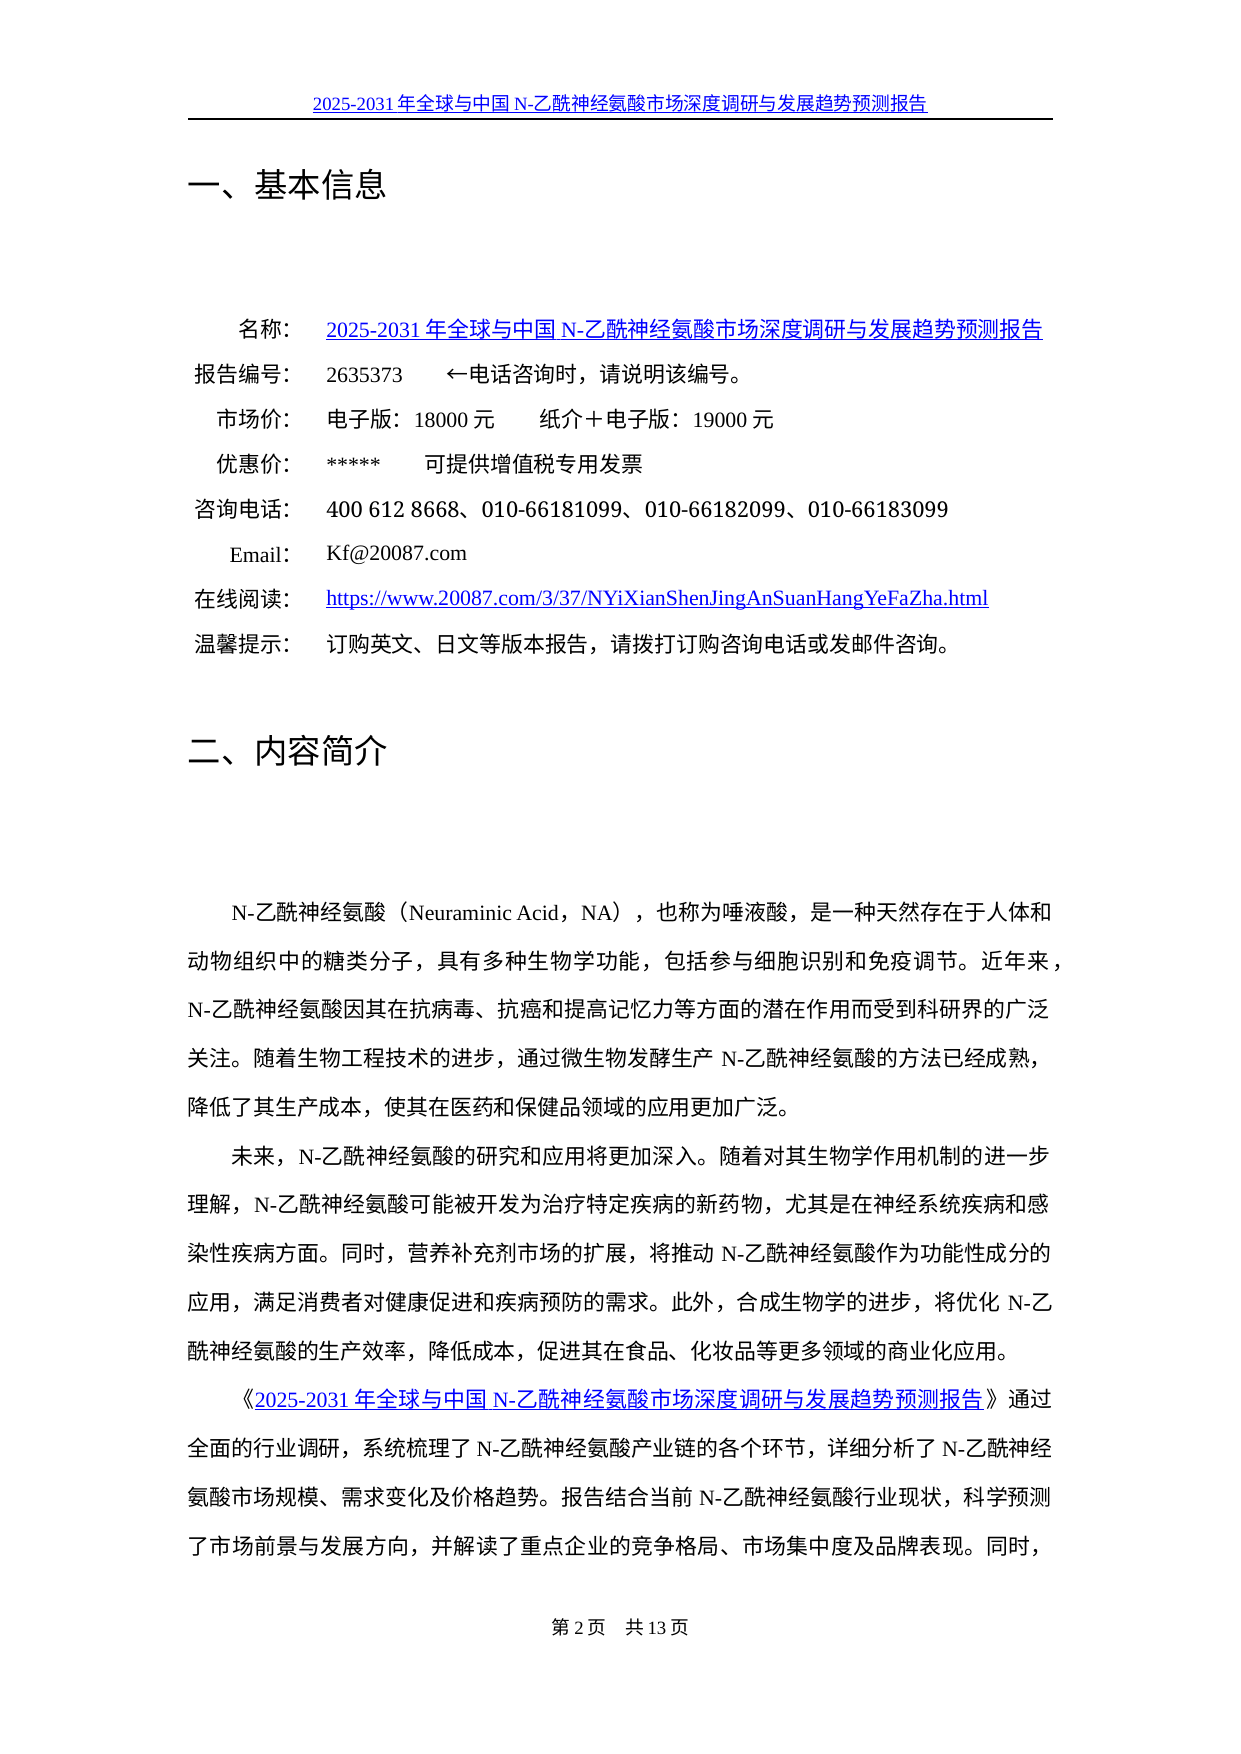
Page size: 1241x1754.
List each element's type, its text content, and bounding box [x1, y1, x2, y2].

table_cell 优惠价： [167, 447, 315, 492]
table_cell 电子版：18000 元 纸介＋电子版：19000 元 [315, 402, 1073, 447]
table_cell Kf@20087.com [315, 537, 1073, 582]
table_cell 在线阅读： [167, 582, 315, 627]
table_cell 400 612 8668、010-66181099、010-66182099、010-66183099 [315, 492, 1073, 537]
table_cell 2635373 ←电话咨询时，请说明该编号。 [315, 357, 1073, 402]
table_cell 订购英文、日文等版本报告，请拨打订购咨询电话或发邮件咨询。 [315, 627, 1073, 672]
table_cell [315, 582, 1073, 627]
table_cell 温馨提示： [167, 627, 315, 672]
table_cell ***** 可提供增值税专用发票 [315, 447, 1073, 492]
table_cell Email： [167, 537, 315, 582]
table_cell 咨询电话： [167, 492, 315, 537]
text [187, 894, 1053, 1561]
table_cell 报告编号： [167, 357, 315, 402]
table_header 2025-2031年全球与中国N-乙酰神经氨酸市场深度调研与发展趋势预测报告 [315, 312, 1073, 357]
title 二、内容简介 [187, 717, 1053, 782]
table_header 名称： [167, 312, 315, 357]
title 一、基本信息 [187, 150, 1053, 215]
table_cell 市场价： [167, 402, 315, 447]
